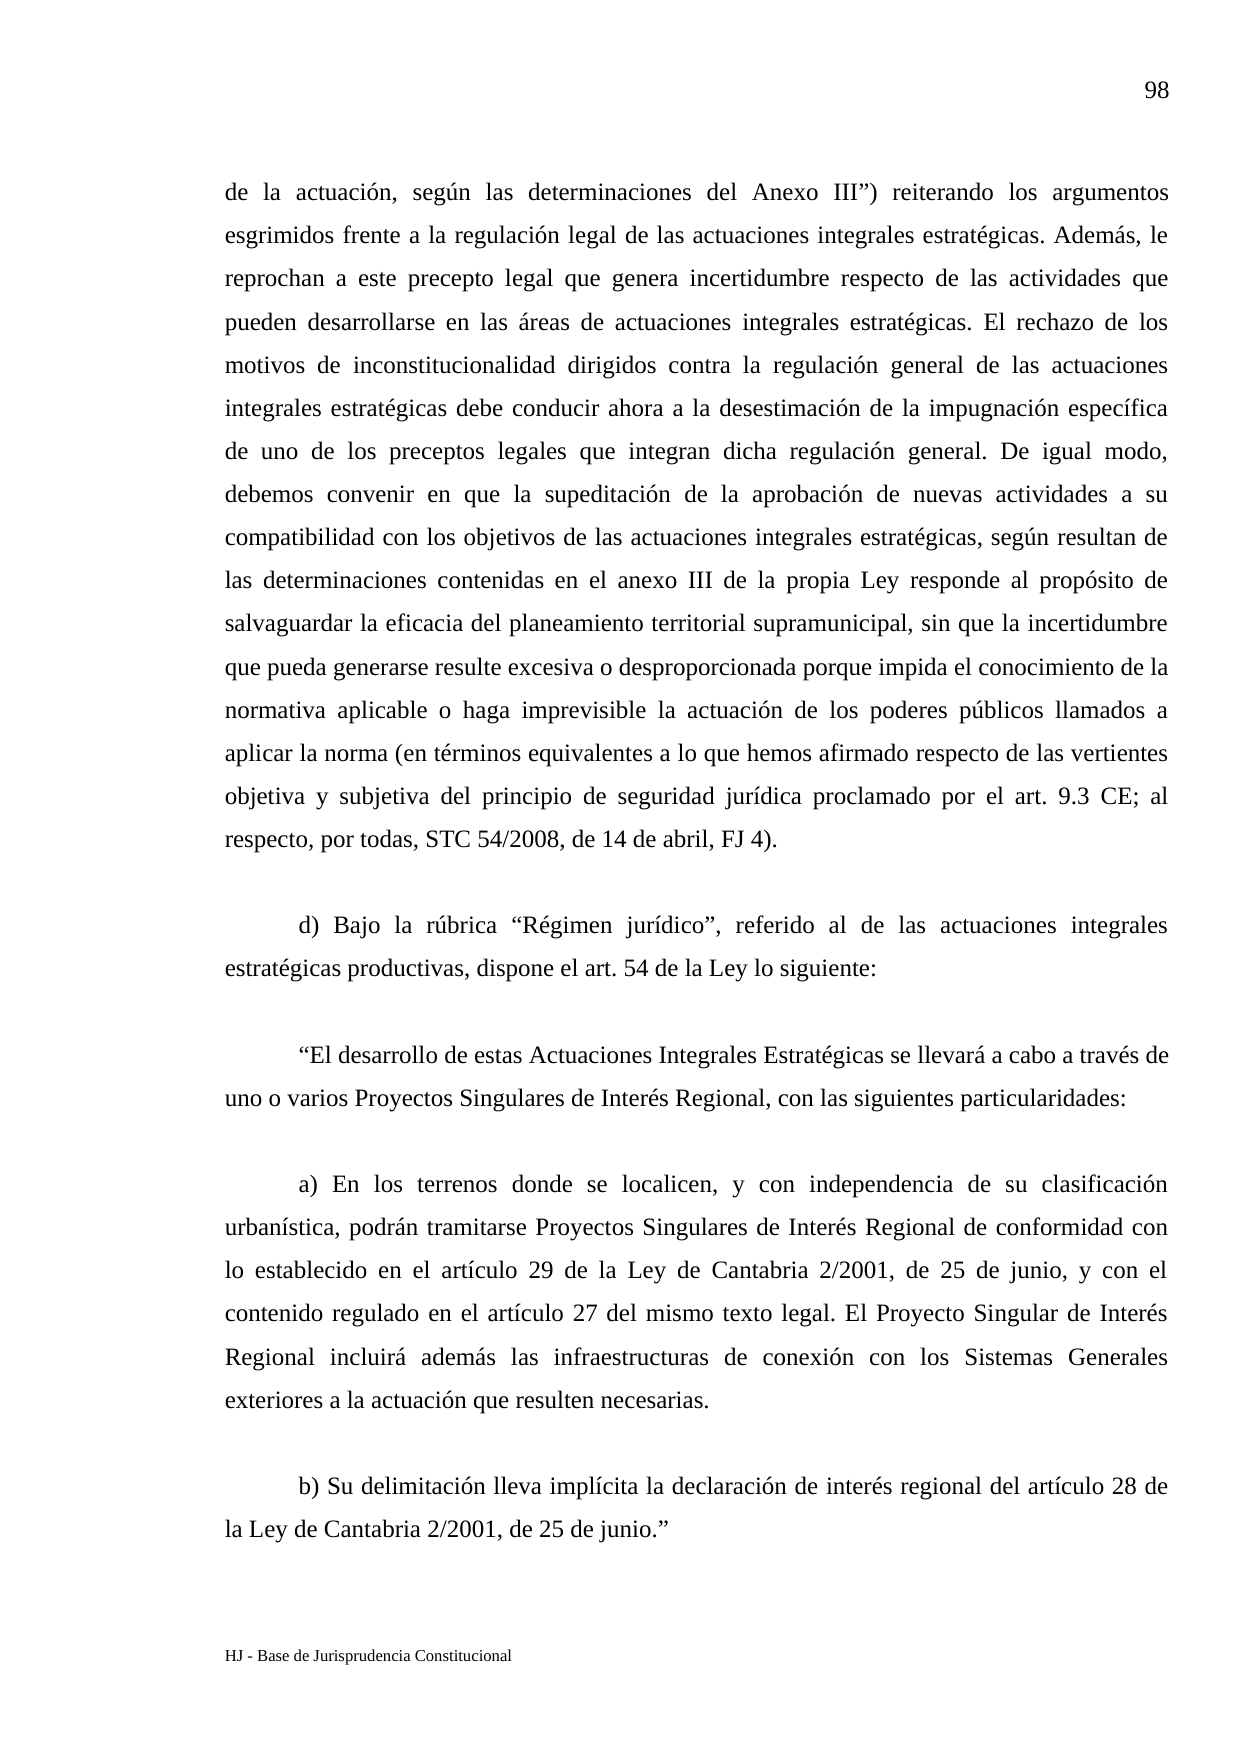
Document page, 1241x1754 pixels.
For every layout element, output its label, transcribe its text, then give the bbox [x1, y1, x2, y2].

text “El desarrollo de estas Actuaciones Integrales Estratégicas se llevará a cabo a través de uno o varios Proyectos Singulares de Interés Regional, con las siguientes particularidades: [224, 1040, 1169, 1112]
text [224, 177, 1169, 853]
text a) En los terrenos donde se localicen, y con independencia de su clasificación urbanística, podrán tramitarse Proyectos Singulares de Interés Regional de conformidad con lo establecido en el artículo 29 de la Ley de Cantabria 2/2001, de 25 de junio, y con el contenido regulado en el artículo 27 del mismo texto legal. El Proyecto Singular de Interés Regional incluirá además las infraestructuras de conexión con los Sistemas Generales exteriores a la actuación que resulten necesarias. [224, 1169, 1169, 1413]
text d) Bajo la rúbrica “Régimen jurídico”, referido al de las actuaciones integrales estratégicas productivas, dispone el art. 54 de la Ley lo siguiente: [224, 910, 1169, 982]
text b) Su delimitación lleva implícita la declaración de interés regional del artículo 28 de la Ley de Cantabria 2/2001, de 25 de junio.” [224, 1471, 1169, 1543]
